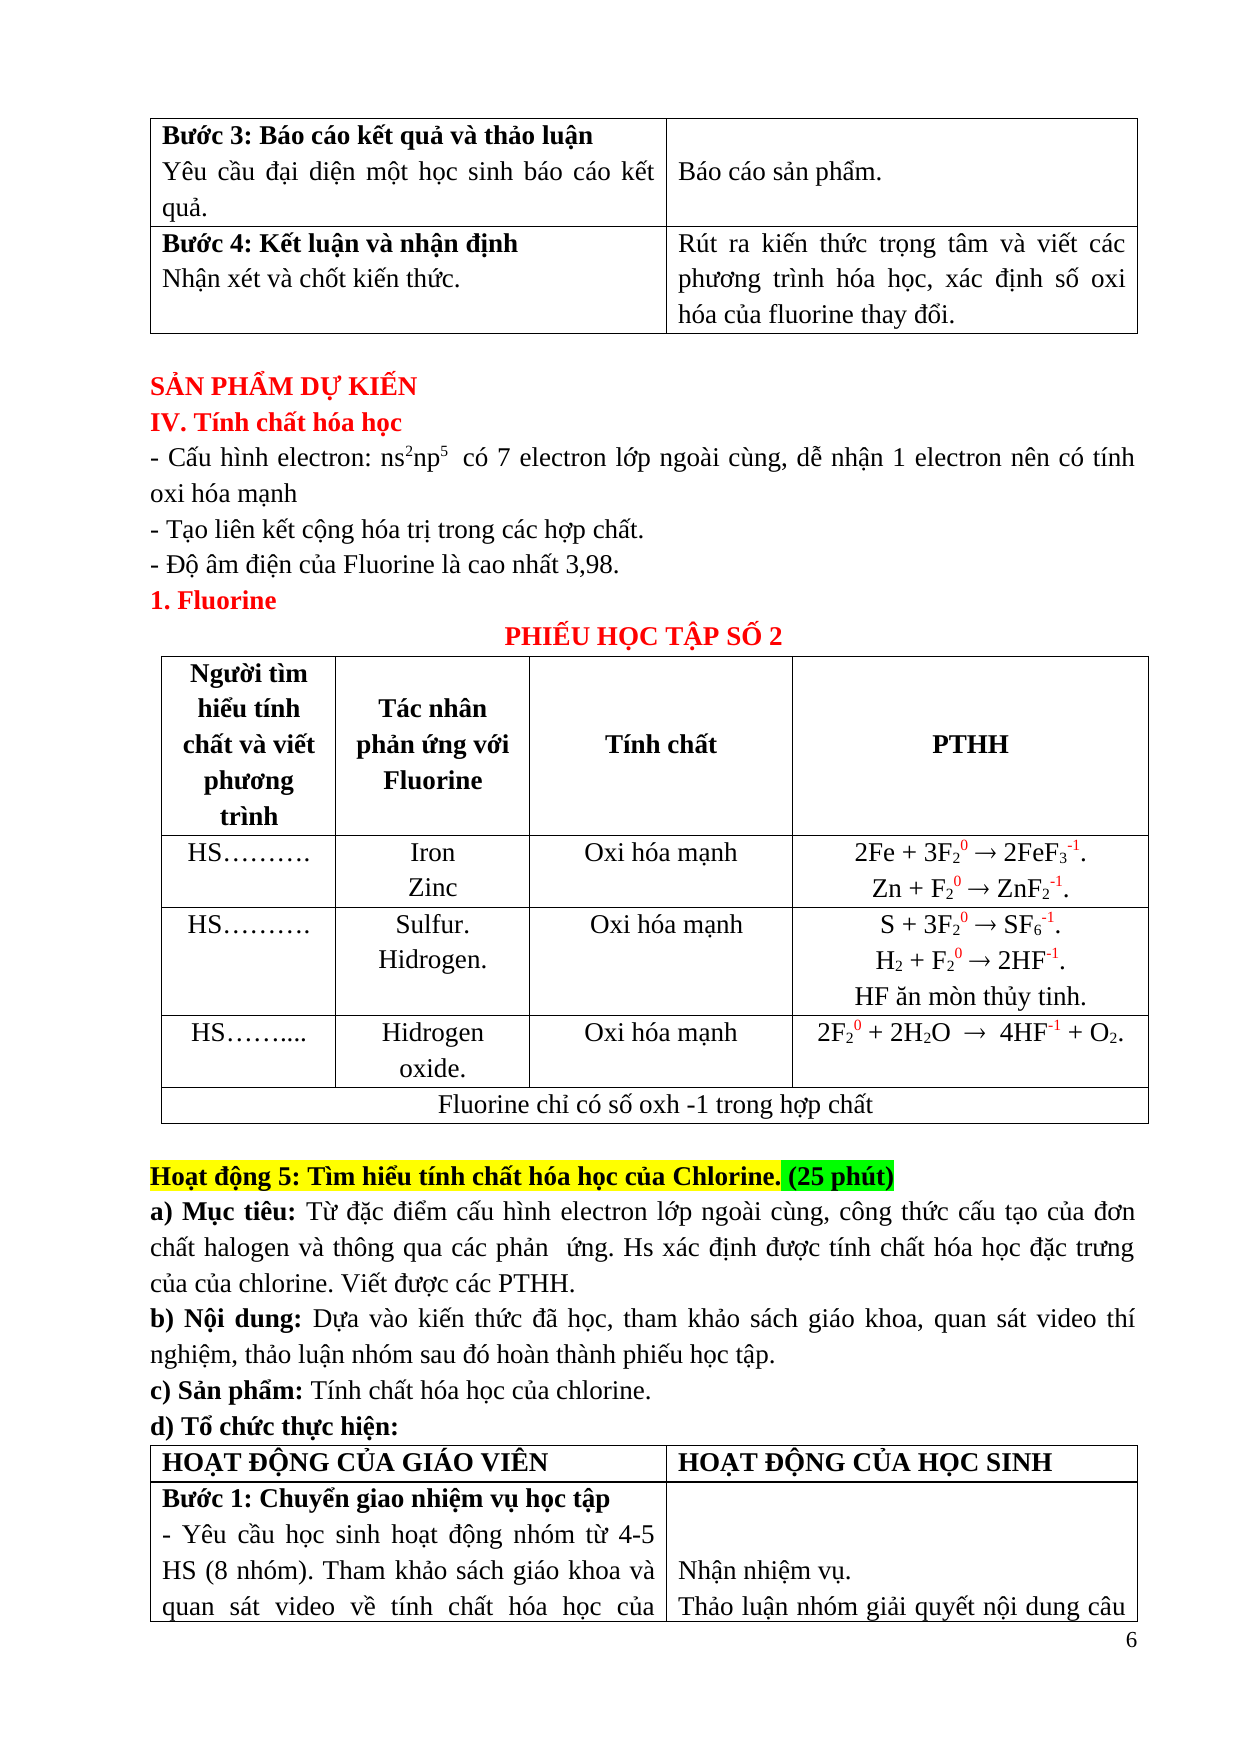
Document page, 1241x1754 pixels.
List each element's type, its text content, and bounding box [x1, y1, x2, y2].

table_cell HS…….... [162, 1016, 335, 1087]
table_header PTHH [793, 657, 1148, 835]
table_header Người tìm hiểu tính chất và viết phương trình [162, 657, 335, 835]
table_cell Báo cáo sản phẩm. [667, 119, 1137, 226]
text c) Sản phẩm: Tính chất hóa học của chlorine. [150, 1374, 1137, 1405]
text - Cấu hình electron: ns2np5 có 7 electron lớp ngoài cùng, dễ nhận 1 electron nên có tính oxi hóa mạnh [150, 441, 1137, 508]
table_header HOẠT ĐỘNG CỦA HỌC SINH [667, 1446, 1137, 1481]
table_header HOẠT ĐỘNG CỦA GIÁO VIÊN [151, 1446, 666, 1481]
table_cell Bước 4: Kết luận và nhận định Nhận xét và chốt kiến thức. [151, 227, 666, 333]
table_cell HS………. [162, 908, 335, 1015]
text b) Nội dung: Dựa vào kiến thức đã học, tham khảo sách giáo khoa, quan sát video thí nghiệm, thảo luận nhóm sau đó hoàn thành phiếu học tập. [150, 1302, 1137, 1369]
text - Độ âm điện của Fluorine là cao nhất 3,98. [150, 548, 1137, 580]
table_cell 2F20 + 2H2O 4HF-1 + O2. [793, 1016, 1148, 1087]
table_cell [667, 1483, 1137, 1621]
text d) Tổ chức thực hiện: [150, 1410, 1137, 1441]
text - Tạo liên kết cộng hóa trị trong các hợp chất. [150, 513, 1137, 544]
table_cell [151, 1483, 666, 1621]
table_cell Sulfur. Hidrogen. [336, 908, 529, 1015]
text IV. Tính chất hóa học [150, 406, 1137, 437]
text SẢN PHẨM DỰ KIẾN [150, 370, 1137, 401]
text PHIẾU HỌC TẬP SỐ 2 [150, 620, 1137, 651]
table_header Tác nhân phản ứng với Fluorine [336, 657, 529, 835]
table_cell Hidrogen oxide. [336, 1016, 529, 1087]
table_cell Rút ra kiến thức trọng tâm và viết các phương trình hóa học, xác định số oxi hóa của fluorine thay đổi. [667, 227, 1137, 333]
table_cell Iron Zinc [336, 836, 529, 907]
table_header Tính chất [530, 657, 792, 835]
table_cell Oxi hóa mạnh [530, 908, 792, 1015]
table_cell Fluorine chỉ có số oxh -1 trong hợp chất [162, 1088, 1148, 1123]
text a) Mục tiêu: Từ đặc điểm cấu hình electron lớp ngoài cùng, công thức cấu tạo của đơn chất halogen và thông qua các phản ứng. Hs xác định được tính chất hóa học đặc trưng của của chlorine. Viết được các PTHH. [150, 1195, 1137, 1298]
text Hoạt động 5: Tìm hiểu tính chất hóa học của Chlorine. (25 phút) [150, 1159, 1137, 1191]
table_cell 2Fe + 3F20 2FeF3-1. Zn + F20 ZnF2-1. [793, 836, 1148, 907]
table_cell Bước 3: Báo cáo kết quả và thảo luận Yêu cầu đại diện một học sinh báo cáo kết quả. [151, 119, 666, 226]
table_cell Oxi hóa mạnh [530, 836, 792, 907]
text 1. Fluorine [150, 584, 1137, 615]
table_cell S + 3F20 SF6-1. H2 + F20 2HF-1. HF ăn mòn thủy tinh. [793, 908, 1148, 1015]
table_cell HS………. [162, 836, 335, 907]
table_cell Oxi hóa mạnh [530, 1016, 792, 1087]
